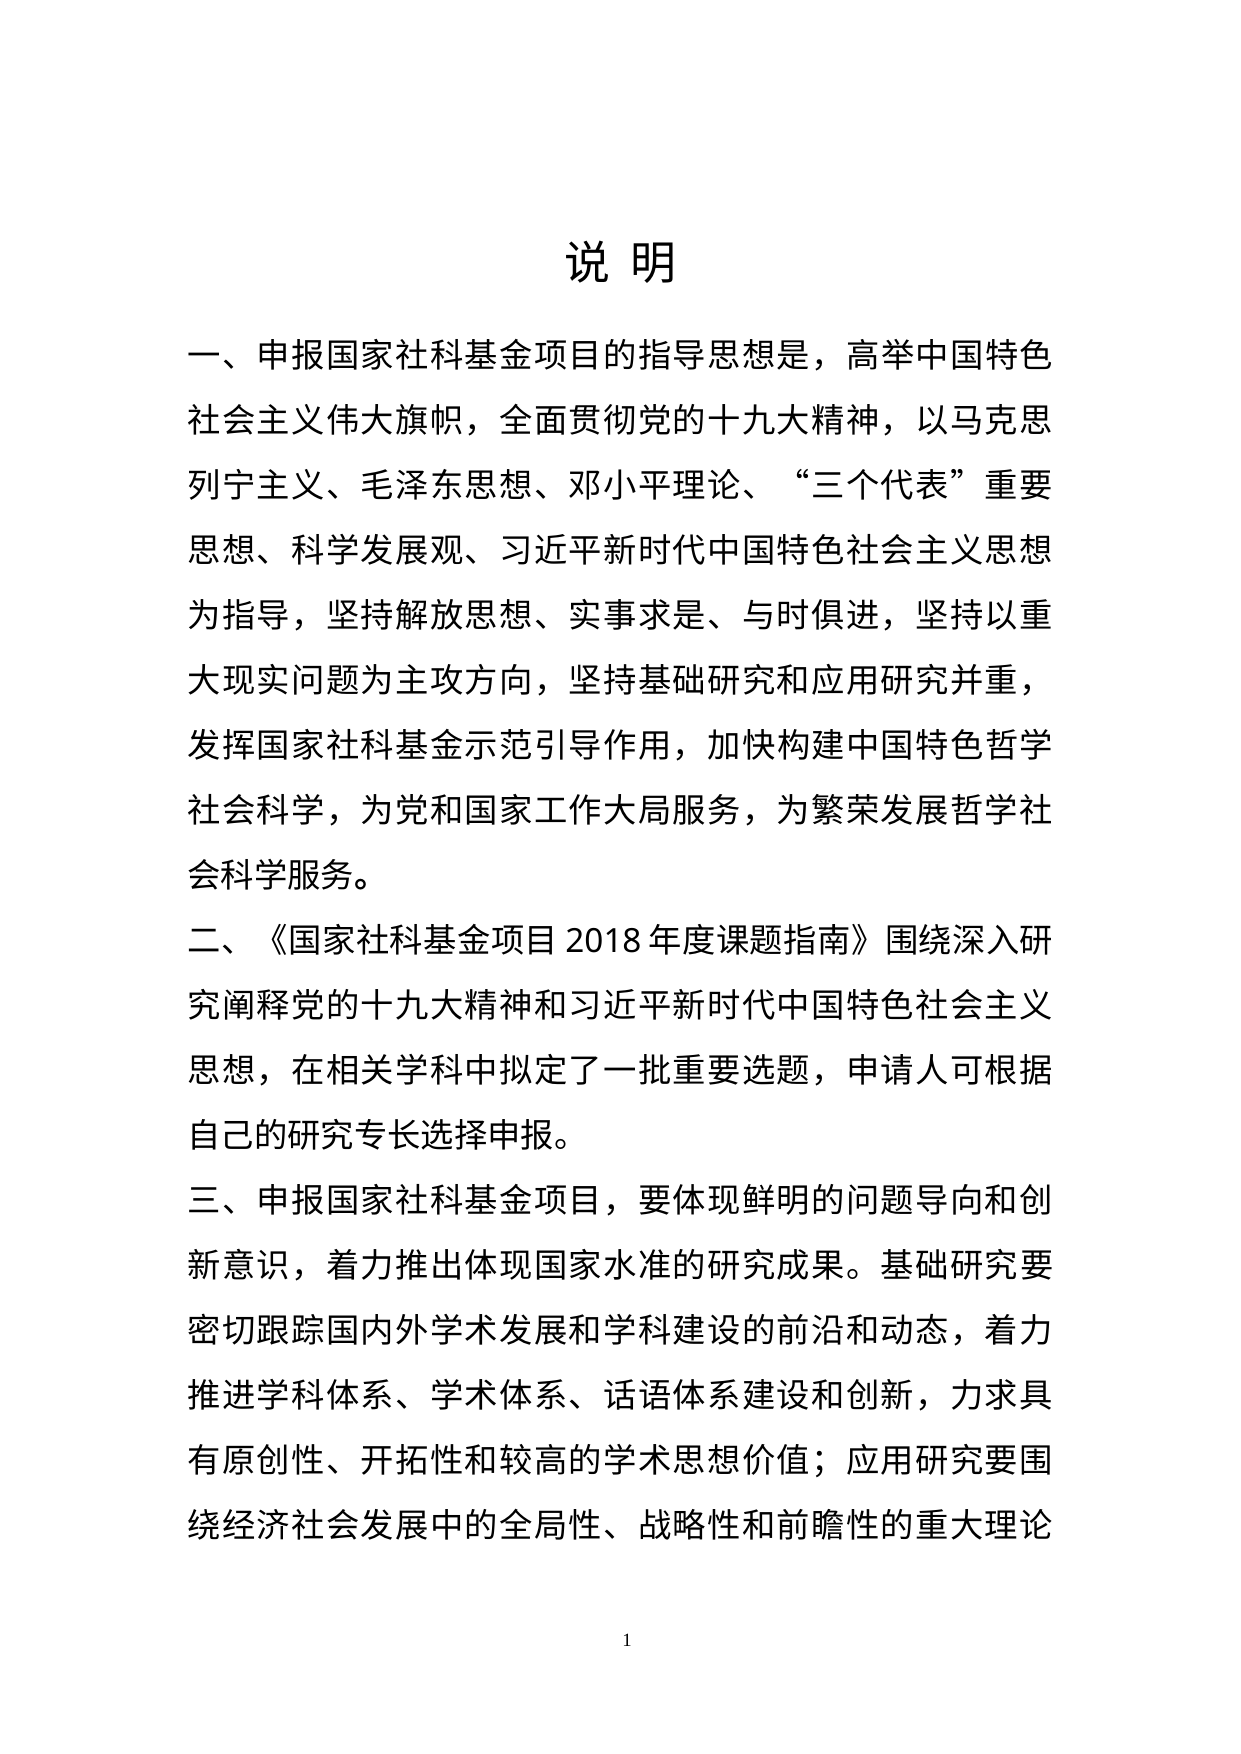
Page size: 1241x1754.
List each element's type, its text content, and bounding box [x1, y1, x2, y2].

text 说 明 [187, 211, 1053, 308]
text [187, 1166, 1053, 1556]
text 一、申报国家社科基金项目的指导思想是，高举中国特色社会主义伟大旗帜，全面贯彻党的十九大精神，以马克思列宁主义、毛泽东思想、邓小平理论、“三个代表”重要思想、科学发展观、习近平新时代中国特色社会主义思想为指导，坚持解放思想、实事求是、与时俱进，坚持以重大现实问题为主攻方向，坚持基础研究和应用研究并重，发挥国家社科基金示范引导作用，加快构建中国特色哲学社会科学，为党和国家工作大局服务，为繁荣发展哲学社会科学服务。 [187, 321, 1053, 906]
text 二、《国家社科基金项目2018年度课题指南》围绕深入研究阐释党的十九大精神和习近平新时代中国特色社会主义思想，在相关学科中拟定了一批重要选题，申请人可根据自己的研究专长选择申报。 [187, 906, 1053, 1166]
